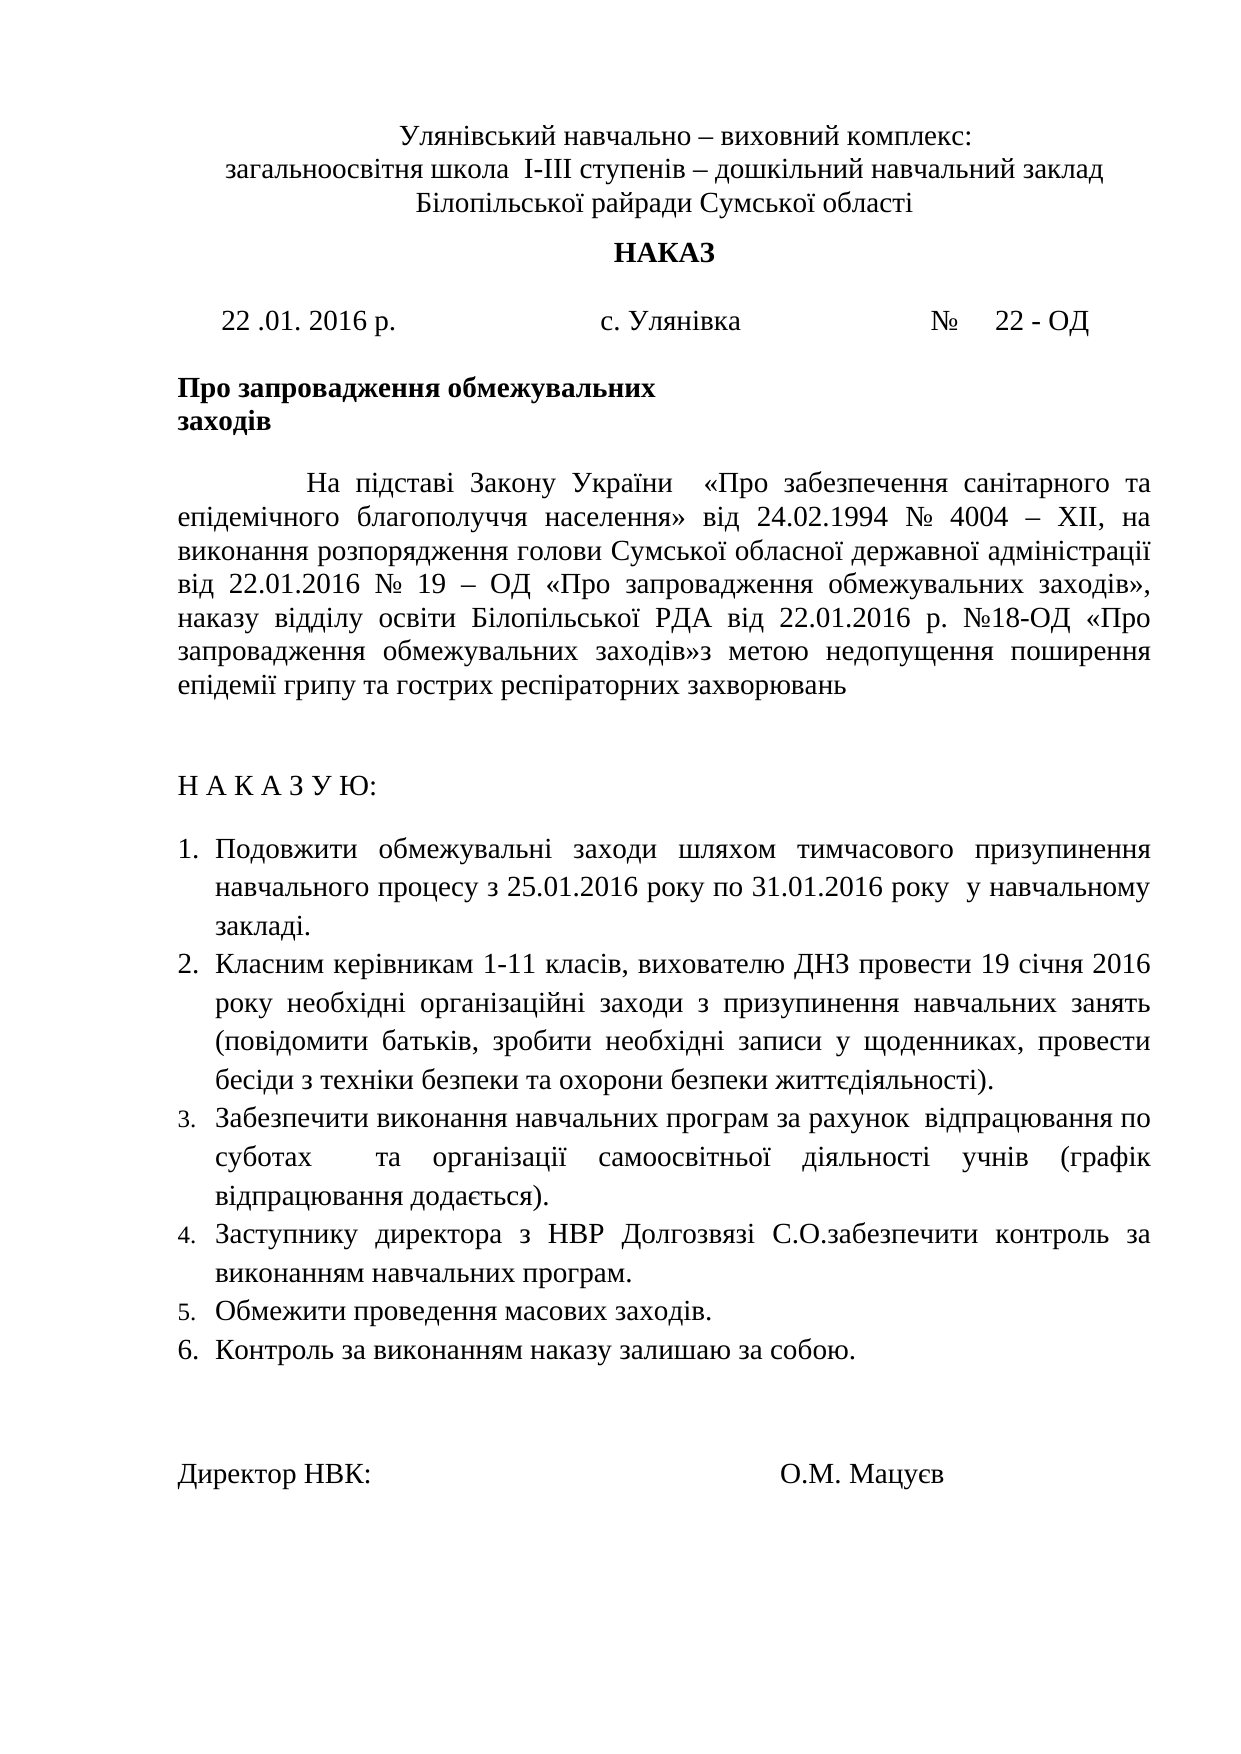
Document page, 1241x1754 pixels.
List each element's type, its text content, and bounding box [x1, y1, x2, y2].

list Подовжити обмежувальні заходи шляхом тимчасового призупинення навчального процесу з 25.01.2016 року по 31.01.2016 року у навчальному закладі. [177, 831, 1152, 941]
text НАКАЗ [177, 236, 1152, 269]
text 22 .01. 2016 р. с. Улянівка № 22 - ОД [177, 303, 1152, 336]
text Директор НВК: О.М. Мацуєв [177, 1457, 1152, 1490]
text Улянівський навчально – виховний комплекс: [325, 118, 1152, 152]
list Обмежити проведення масових заходів. [177, 1293, 1152, 1327]
text Білопільської райради Сумської області [177, 185, 1152, 219]
text Про запровадження обмежувальних [177, 370, 1152, 403]
list Контроль за виконанням наказу залишаю за собою. [177, 1332, 1152, 1365]
text Н А К А З У Ю: [177, 768, 1152, 802]
text загальноосвітня школа І-ІІІ ступенів – дошкільний навчальний заклад [177, 152, 1152, 185]
text заходів [177, 403, 1152, 437]
list Забезпечити виконання навчальних програм за рахунок відпрацювання по суботах та організації самоосвітньої діяльності учнів (графік відпрацювання додається). [177, 1101, 1152, 1211]
text На підставі Закону України «Про забезпечення санітарного та епідемічного благополуччя населення» від 24.02.1994 № 4004 – ХІІ, на виконання розпорядження голови Сумської обласної державної адміністрації від 22.01.2016 № 19 – ОД «Про запровадження обмежувальних заходів», наказу відділу освіти Білопільської РДА від 22.01.2016 р. №18-ОД «Про запровадження обмежувальних заходів»з метою недопущення поширення епідемії грипу та гострих респіраторних захворювань [177, 466, 1152, 700]
list Заступнику директора з НВР Долгозвязі С.О.забезпечити контроль за виконанням навчальних програм. [177, 1216, 1152, 1288]
list Класним керівникам 1-11 класів, вихователю ДНЗ провести 19 січня 2016 року необхідні організаційні заходи з призупинення навчальних занять (повідомити батьків, зробити необхідні записи у щоденниках, провести бесіди з техніки безпеки та охорони безпеки життєдіяльності). [177, 946, 1152, 1096]
